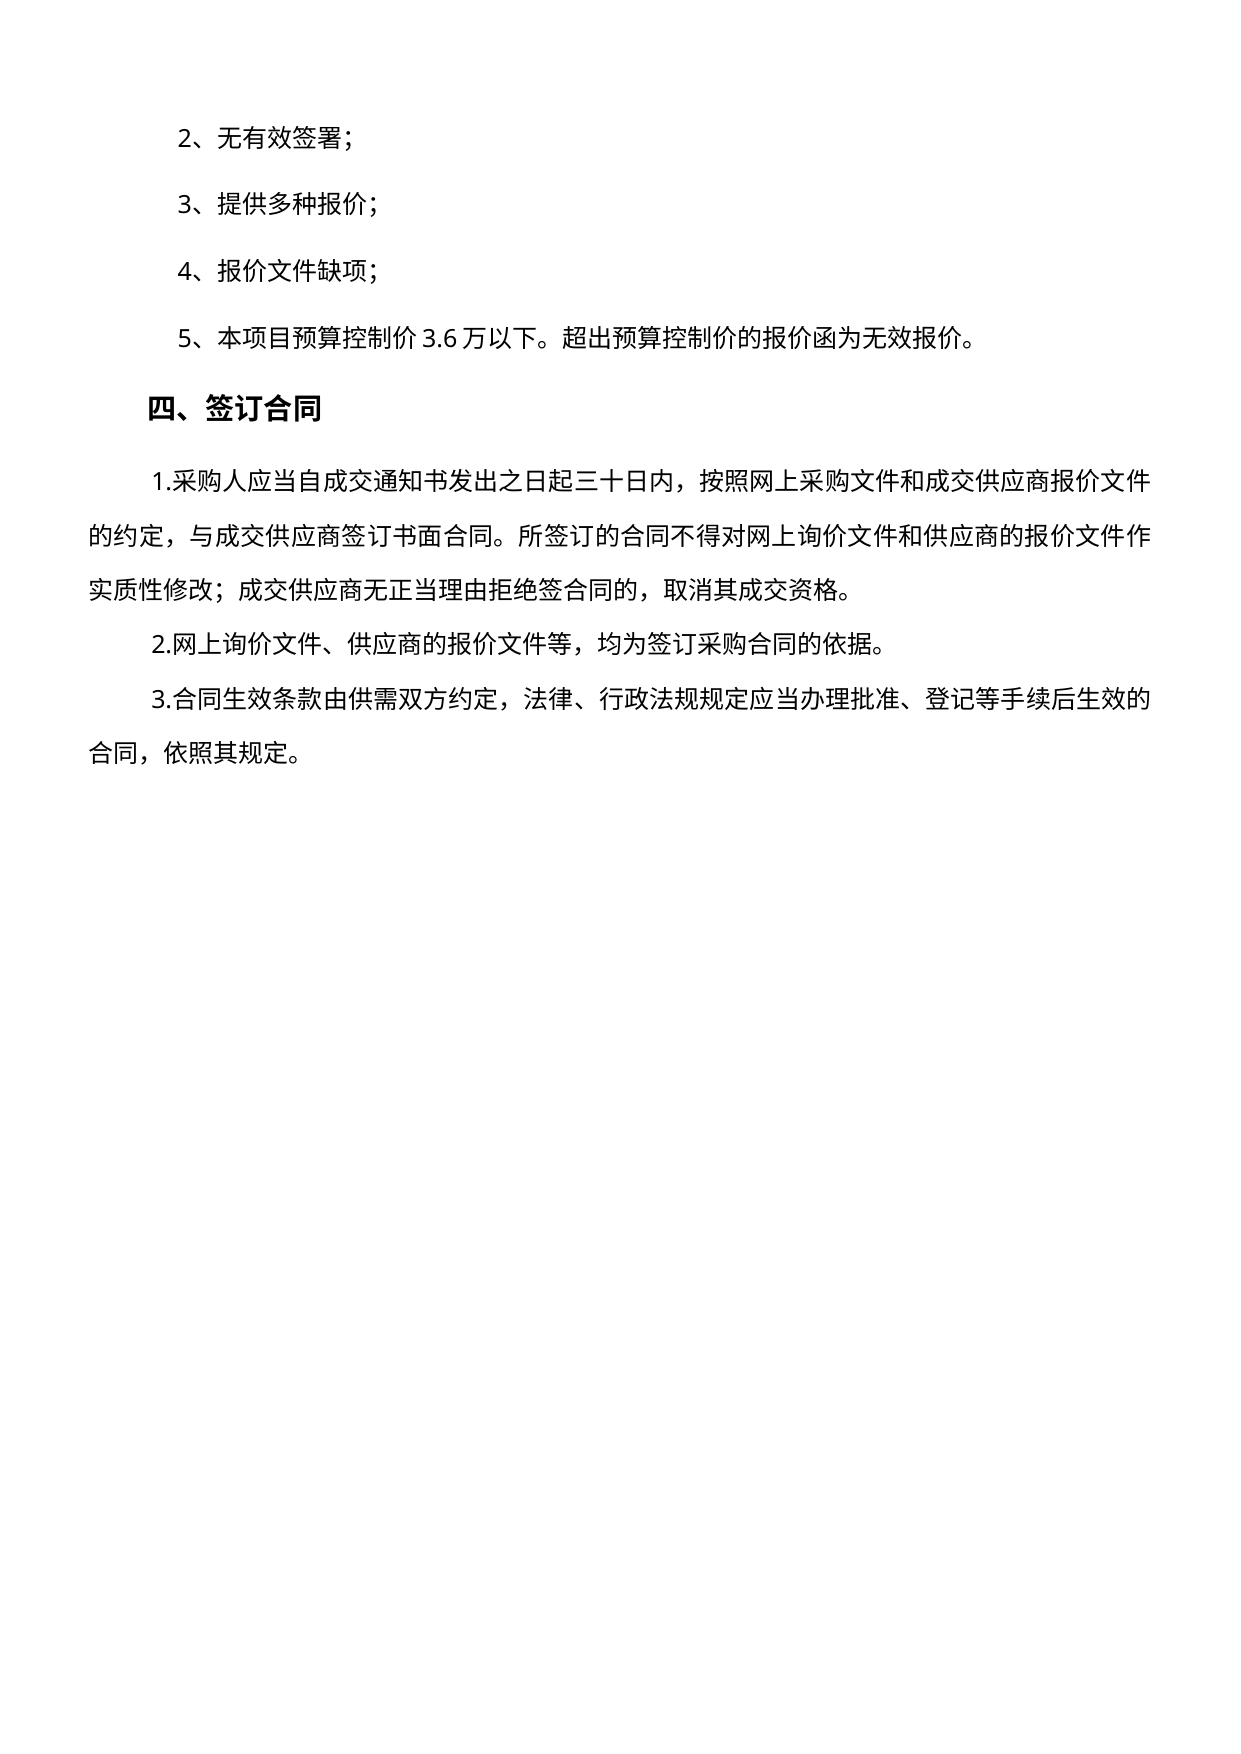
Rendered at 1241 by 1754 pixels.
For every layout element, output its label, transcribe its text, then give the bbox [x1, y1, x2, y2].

text 2、无有效签署； [88, 118, 1152, 154]
text 四、签订合同 [88, 386, 1152, 428]
text 3、提供多种报价； [88, 185, 1152, 221]
text 3.合同生效条款由供需双方约定，法律、行政法规规定应当办理批准、登记等手续后生效的合同，依照其规定。 [88, 679, 1152, 770]
text 1.采购人应当自成交通知书发出之日起三十日内，按照网上采购文件和成交供应商报价文件的约定，与成交供应商签订书面合同。所签订的合同不得对网上询价文件和供应商的报价文件作实质性修改；成交供应商无正当理由拒绝签合同的，取消其成交资格。 [88, 462, 1152, 607]
text 4、报价文件缺项； [88, 252, 1152, 288]
text 5、本项目预算控制价3.6万以下。超出预算控制价的报价函为无效报价。 [88, 319, 1152, 355]
text 2.网上询价文件、供应商的报价文件等，均为签订采购合同的依据。 [88, 625, 1152, 661]
